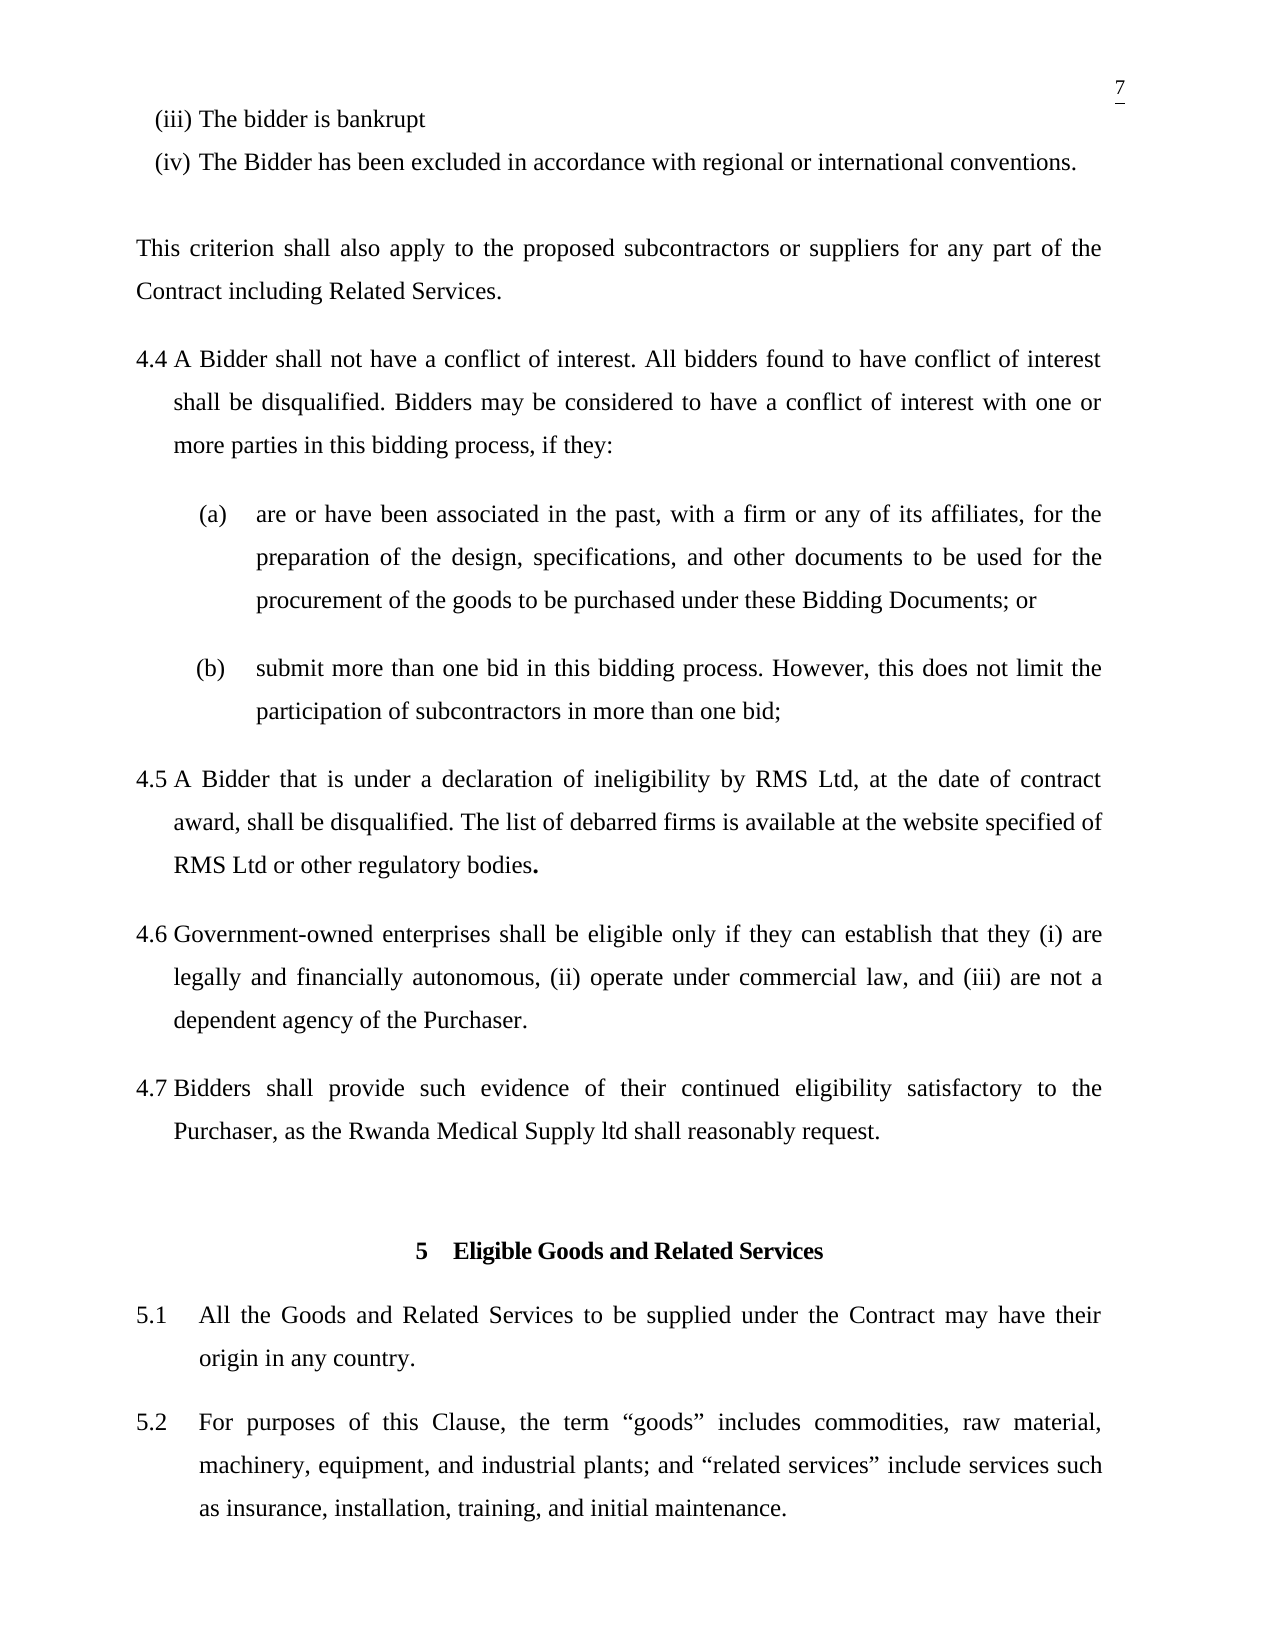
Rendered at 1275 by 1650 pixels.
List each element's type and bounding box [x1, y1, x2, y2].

table_cell [125, 1236, 1114, 1557]
table_cell [125, 104, 1114, 1236]
